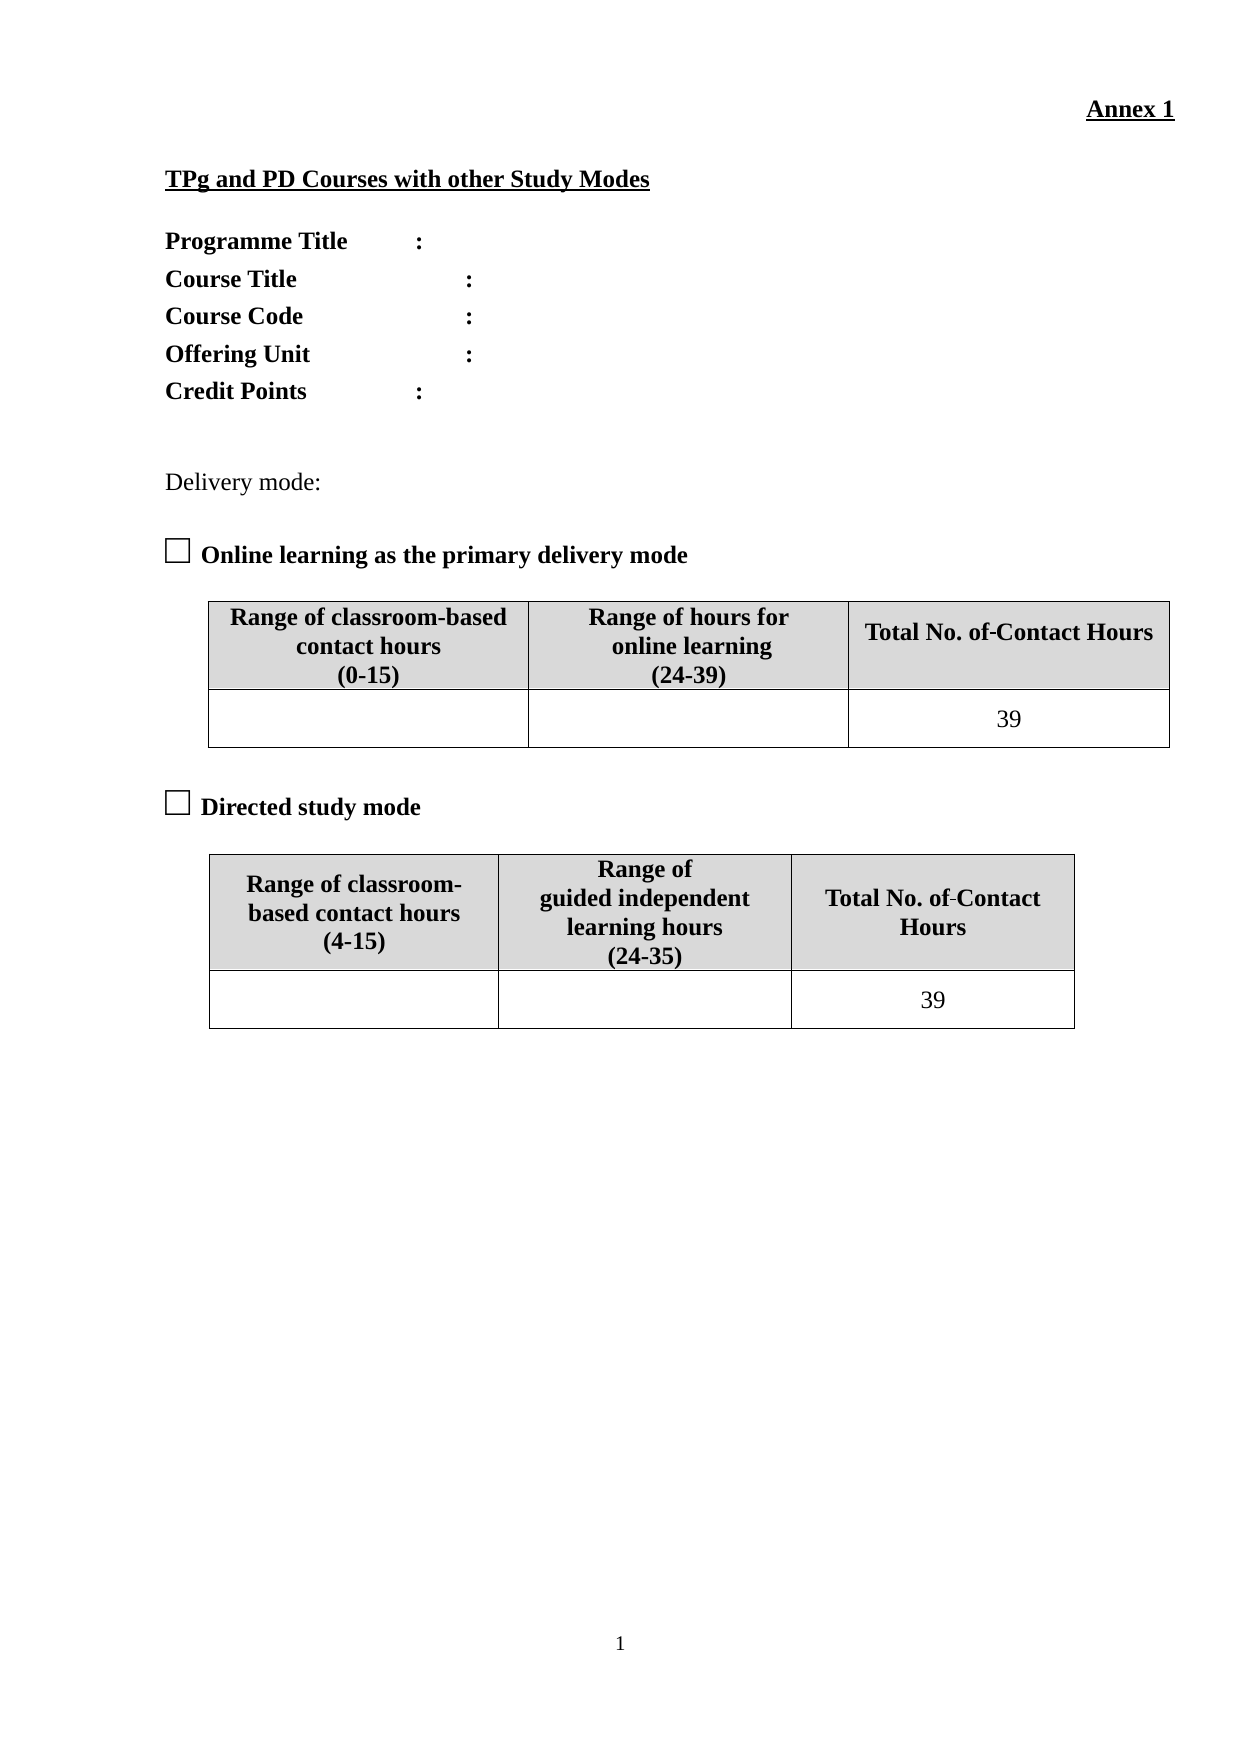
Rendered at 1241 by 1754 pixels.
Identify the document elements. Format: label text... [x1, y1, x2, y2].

text TPg and PD Courses with other Study Modes [165, 164, 1075, 193]
table_header Range of hours for online learning (24-39) [529, 602, 848, 688]
text Delivery mode: [165, 467, 1075, 496]
table_header Range of classroom-based contact hours (4-15) [210, 855, 498, 969]
table_cell 39 [792, 971, 1074, 1028]
text Credit Points : [165, 372, 1075, 409]
text Course Code : [165, 297, 1075, 334]
text □ Directed study mode [165, 777, 1075, 825]
table_cell [209, 690, 528, 747]
table_cell [529, 690, 848, 747]
table_cell [499, 971, 791, 1028]
table_header Total No. of Contact Hours [849, 602, 1169, 688]
table_cell [210, 971, 498, 1028]
table_header Range of guided independent learning hours (24-35) [499, 855, 791, 969]
table_header Range of classroom-based contact hours (0-15) [209, 602, 528, 688]
table_header Total No. of Contact Hours [792, 855, 1074, 969]
table_cell 39 [849, 690, 1169, 747]
text Course Title : [165, 259, 1075, 297]
text Offering Unit : [165, 334, 1075, 372]
text □ Online learning as the primary delivery mode [165, 524, 1075, 572]
text Programme Title : [165, 222, 1075, 259]
